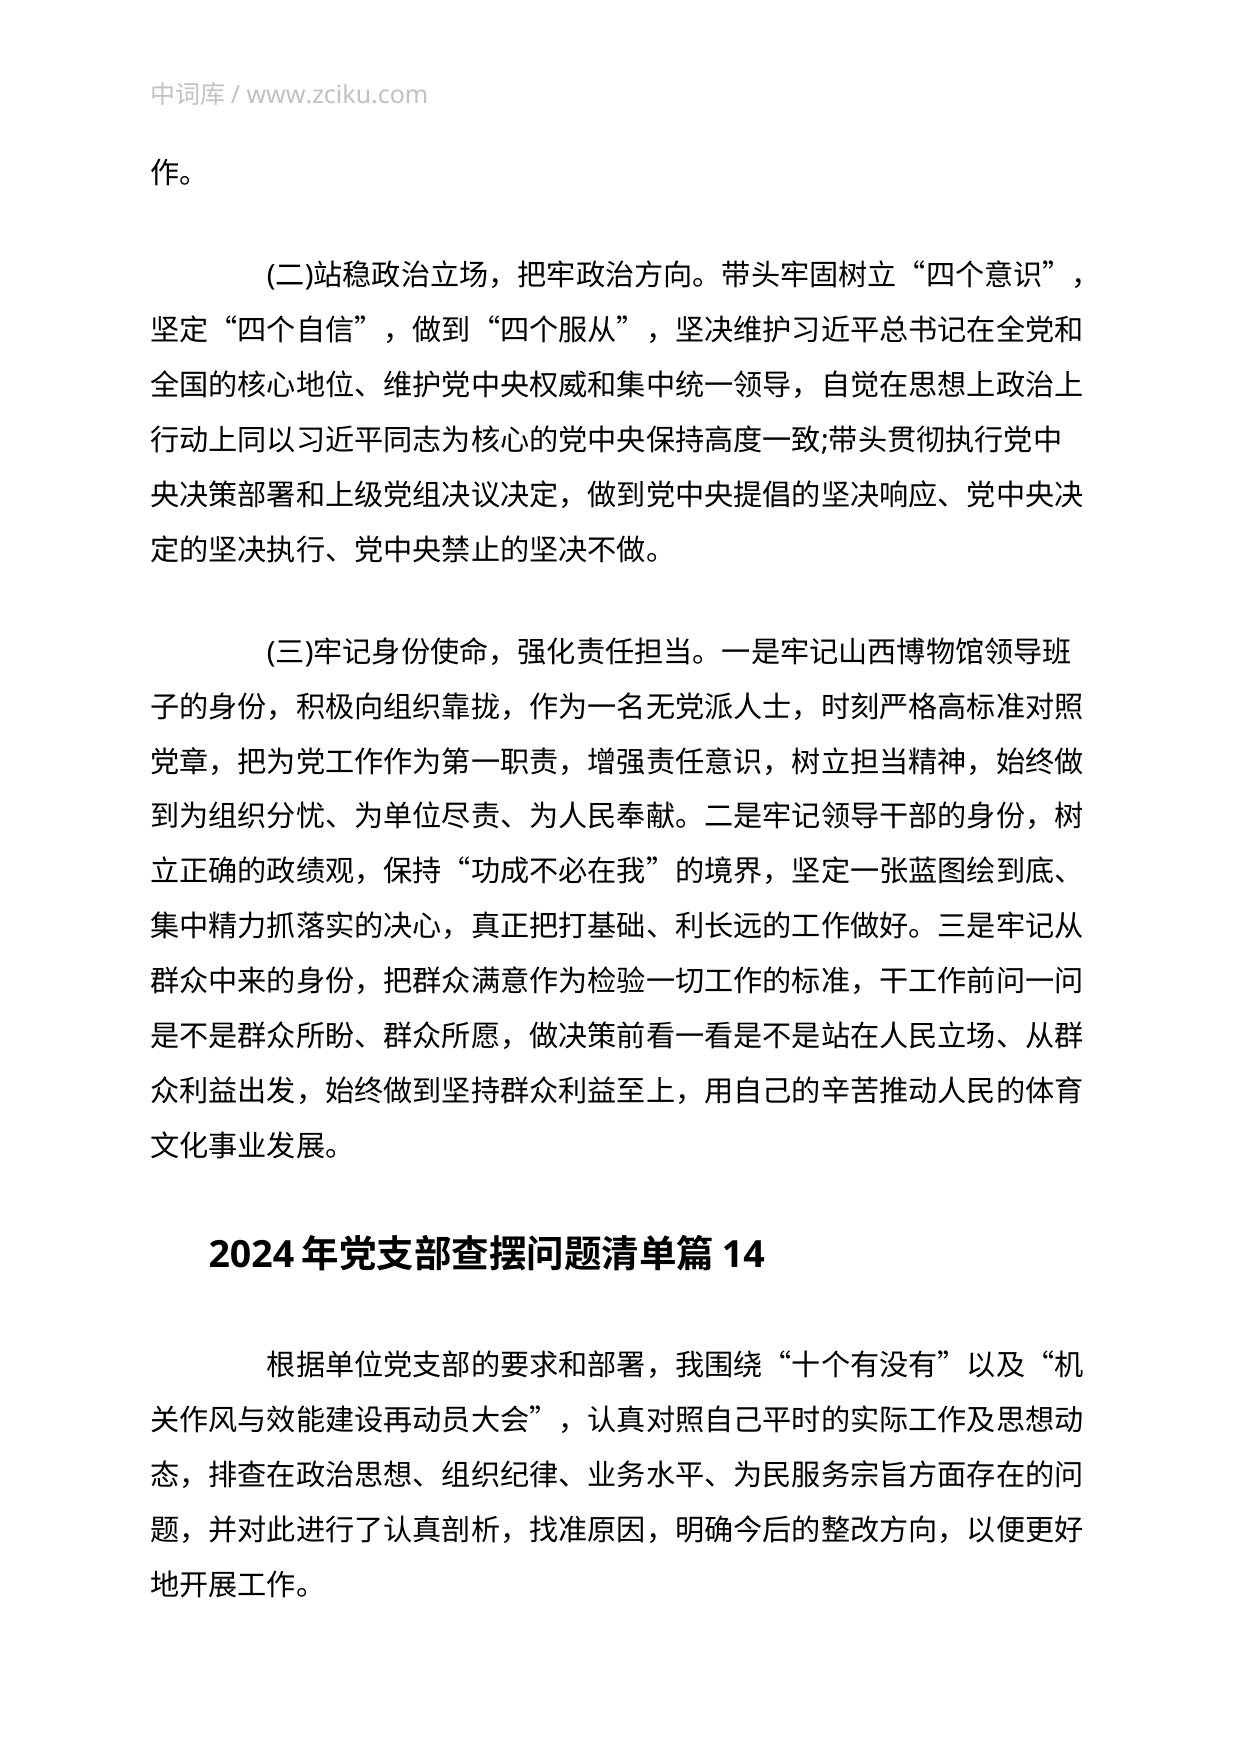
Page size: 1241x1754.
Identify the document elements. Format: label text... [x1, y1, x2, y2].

text 2024年党支部查摆问题清单篇14 [150, 1224, 1090, 1279]
text 根据单位党支部的要求和部署，我围绕“十个有没有”以及“机关作风与效能建设再动员大会”，认真对照自己平时的实际工作及思想动态，排查在政治思想、组织纪律、业务水平、为民服务宗旨方面存在的问题，并对此进行了认真剖析，找准原因，明确今后的整改方向，以便更好地开展工作。 [150, 1342, 1090, 1604]
text (二)站稳政治立场，把牢政治方向。带头牢固树立“四个意识”，坚定“四个自信”，做到“四个服从”，坚决维护习近平总书记在全党和全国的核心地位、维护党中央权威和集中统一领导，自觉在思想上政治上行动上同以习近平同志为核心的党中央保持高度一致;带头贯彻执行党中央决策部署和上级党组决议决定，做到党中央提倡的坚决响应、党中央决定的坚决执行、党中央禁止的坚决不做。 [150, 252, 1090, 569]
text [150, 150, 1090, 192]
text (三)牢记身份使命，强化责任担当。一是牢记山西博物馆领导班子的身份，积极向组织靠拢，作为一名无党派人士，时刻严格高标准对照党章，把为党工作作为第一职责，增强责任意识，树立担当精神，始终做到为组织分忧、为单位尽责、为人民奉献。二是牢记领导干部的身份，树立正确的政绩观，保持“功成不必在我”的境界，坚定一张蓝图绘到底、集中精力抓落实的决心，真正把打基础、利长远的工作做好。三是牢记从群众中来的身份，把群众满意作为检验一切工作的标准，干工作前问一问是不是群众所盼、群众所愿，做决策前看一看是不是站在人民立场、从群众利益出发，始终做到坚持群众利益至上，用自己的辛苦推动人民的体育文化事业发展。 [150, 628, 1090, 1165]
